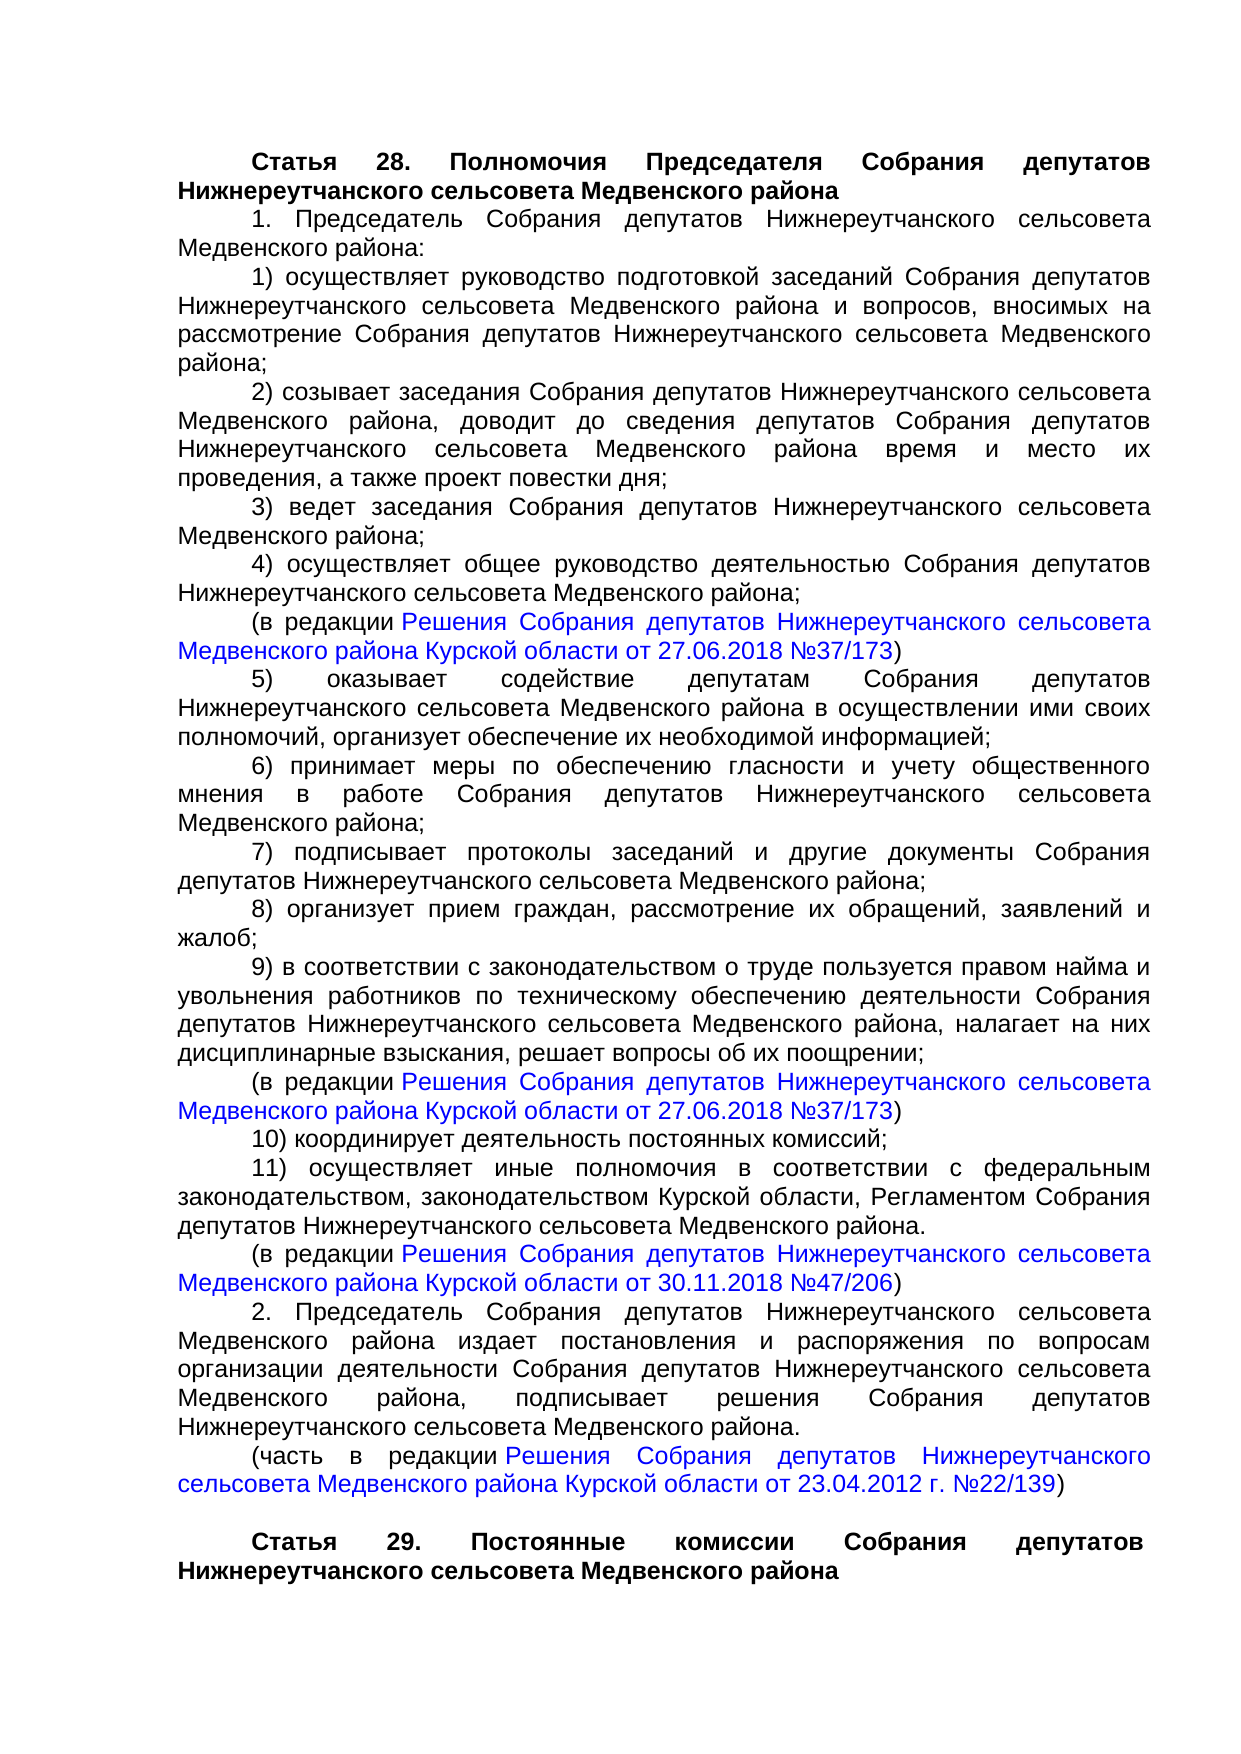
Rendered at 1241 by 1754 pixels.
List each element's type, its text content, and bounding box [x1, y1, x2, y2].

text 1) осуществляет руководство подготовкой заседаний Собрания депутатов Нижнереутчанского сельсовета Медвенского района и вопросов, вносимых на рассмотрение Собрания депутатов Нижнереутчанского сельсовета Медвенского района; [177, 262, 1152, 377]
text 6) принимает меры по обеспечению гласности и учету общественного мнения в работе Собрания депутатов Нижнереутчанского сельсовета Медвенского района; [177, 751, 1152, 837]
text 9) в соответствии с законодательством о труде пользуется правом найма и увольнения работников по техническому обеспечению деятельности Собрания депутатов Нижнереутчанского сельсовета Медвенского района, налагает на них дисциплинарные взыскания, решает вопросы об их поощрении; [177, 952, 1152, 1067]
text 10) координирует деятельность постоянных комиссий; [177, 1124, 1152, 1153]
text 1. Председатель Собрания депутатов Нижнереутчанского сельсовета Медвенского района: [177, 204, 1152, 262]
text (в редакции Решения Собрания депутатов Нижнереутчанского сельсовета Медвенского района Курской области от 27.06.2018 №37/173) [177, 607, 1152, 664]
text (в редакции Решения Собрания депутатов Нижнереутчанского сельсовета Медвенского района Курской области от 27.06.2018 №37/173) [177, 1067, 1152, 1124]
text 2) созывает заседания Собрания депутатов Нижнереутчанского сельсовета Медвенского района, доводит до сведения депутатов Собрания депутатов Нижнереутчанского сельсовета Медвенского района время и место их проведения, а также проект повестки дня; [177, 377, 1152, 492]
text 2. Председатель Собрания депутатов Нижнереутчанского сельсовета Медвенского района издает постановления и распоряжения по вопросам организации деятельности Собрания депутатов Нижнереутчанского сельсовета Медвенского района, подписывает решения Собрания депутатов Нижнереутчанского сельсовета Медвенского района. [177, 1297, 1152, 1441]
text 8) организует прием граждан, рассмотрение их обращений, заявлений и жалоб; [177, 894, 1152, 952]
text 7) подписывает протоколы заседаний и другие документы Собрания депутатов Нижнереутчанского сельсовета Медвенского района; [177, 837, 1152, 894]
text 4) осуществляет общее руководство деятельностью Собрания депутатов Нижнереутчанского сельсовета Медвенского района; [177, 549, 1152, 607]
text Статья 28. Полномочия Председателя Собрания депутатов Нижнереутчанского сельсовета Медвенского района [177, 147, 1152, 204]
text 11) осуществляет иные полномочия в соответствии с федеральным законодательством, законодательством Курской области, Регламентом Собрания депутатов Нижнереутчанского сельсовета Медвенского района. [177, 1153, 1152, 1239]
text 3) ведет заседания Собрания депутатов Нижнереутчанского сельсовета Медвенского района; [177, 492, 1152, 549]
text (часть в редакции Решения Собрания депутатов Нижнереутчанского сельсовета Медвенского района Курской области от 23.04.2012 г. №22/139) [177, 1441, 1152, 1498]
text 5) оказывает содействие депутатам Собрания депутатов Нижнереутчанского сельсовета Медвенского района в осуществлении ими своих полномочий, организует обеспечение их необходимой информацией; [177, 664, 1152, 751]
text (в редакции Решения Собрания депутатов Нижнереутчанского сельсовета Медвенского района Курской области от 30.11.2018 №47/206) [177, 1239, 1152, 1297]
text Статья 29. Постоянные комиссии Собрания депутатов Нижнереутчанского сельсовета Медвенского района [177, 1527, 1152, 1584]
